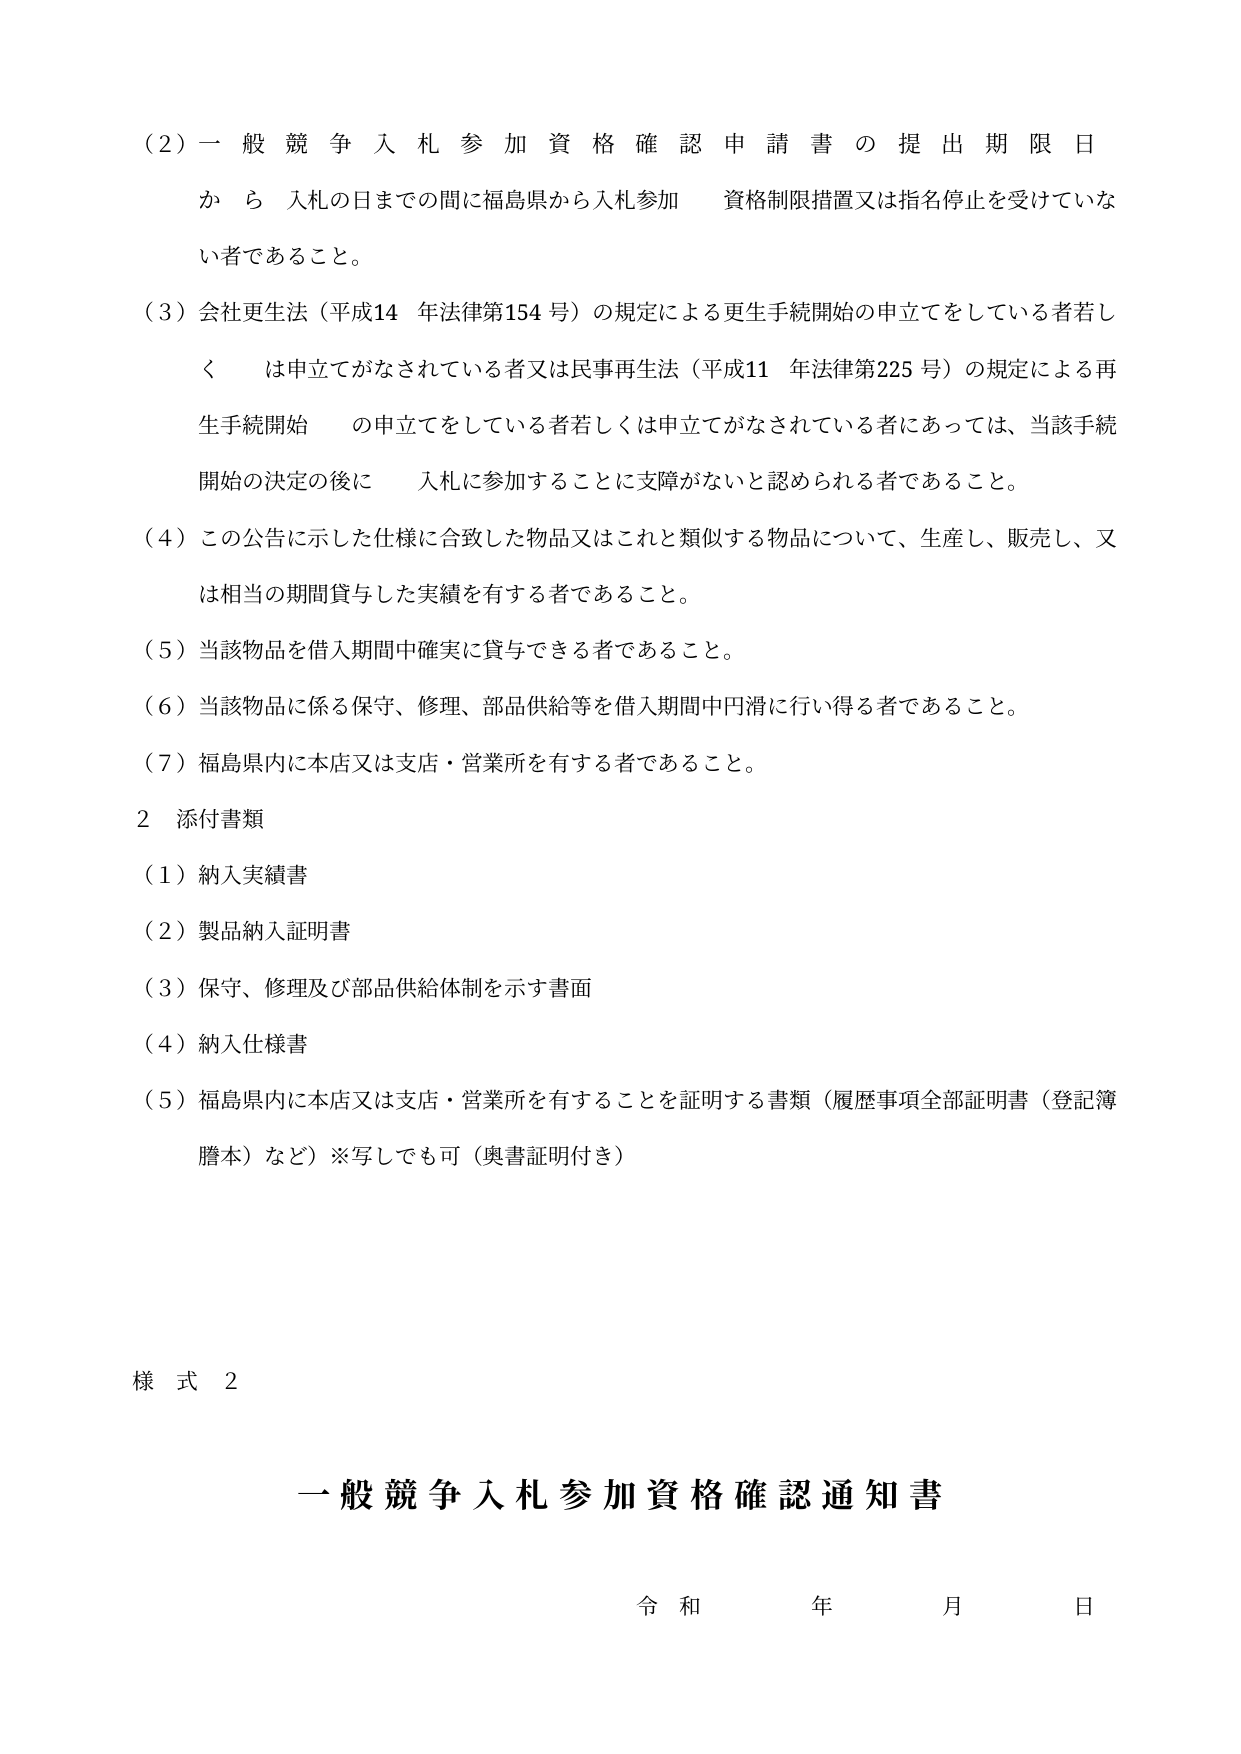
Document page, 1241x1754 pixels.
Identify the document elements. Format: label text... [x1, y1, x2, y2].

text （４）この公告に示した仕様に合致した物品又はこれと類似する物品について、生産し、販売し、又 は相当の期間貸与した実績を有する者であること。 [133, 508, 1117, 621]
text （３）保守、修理及び部品供給体制を示す書面 [133, 958, 1117, 1014]
text （５）当該物品を借入期間中確実に貸与できる者であること。 [133, 621, 1117, 677]
text （３）会社更生法（平成14年法律第154号）の規定による更生手続開始の申立てをしている者若しく は申立てがなされている者又は民事再生法（平成11年法律第225号）の規定による再生手続開始 の申立てをしている者若しくは申立てがなされている者にあっては、当該手続開始の決定の後に 入札に参加することに支障がないと認められる者であること。 [133, 283, 1117, 508]
text （５）福島県内に本店又は支店・営業所を有することを証明する書類（履歴事項全部証明書（登記簿 謄本）など）※写しでも可（奥書証明付き） [133, 1071, 1117, 1183]
text ２ 添付書類 [133, 789, 1117, 846]
text （４）納入仕様書 [133, 1014, 1117, 1071]
text 令和 年 月 日 [133, 1577, 1117, 1633]
text 一般競争入札参加資格確認通知書 [133, 1464, 1117, 1521]
text （２）製品納入証明書 [133, 902, 1117, 958]
text （７）福島県内に本店又は支店・営業所を有する者であること。 [133, 733, 1117, 789]
text 様式２ [133, 1352, 1117, 1408]
text （６）当該物品に係る保守、修理、部品供給等を借入期間中円滑に行い得る者であること。 [133, 677, 1117, 733]
text （１）納入実績書 [133, 846, 1117, 902]
text （２）一般競争入札参加資格確認申請書の提出期限日から入札の日までの間に福島県から入札参加 資格制限措置又は指名停止を受けていない者であること。 [133, 114, 1117, 283]
